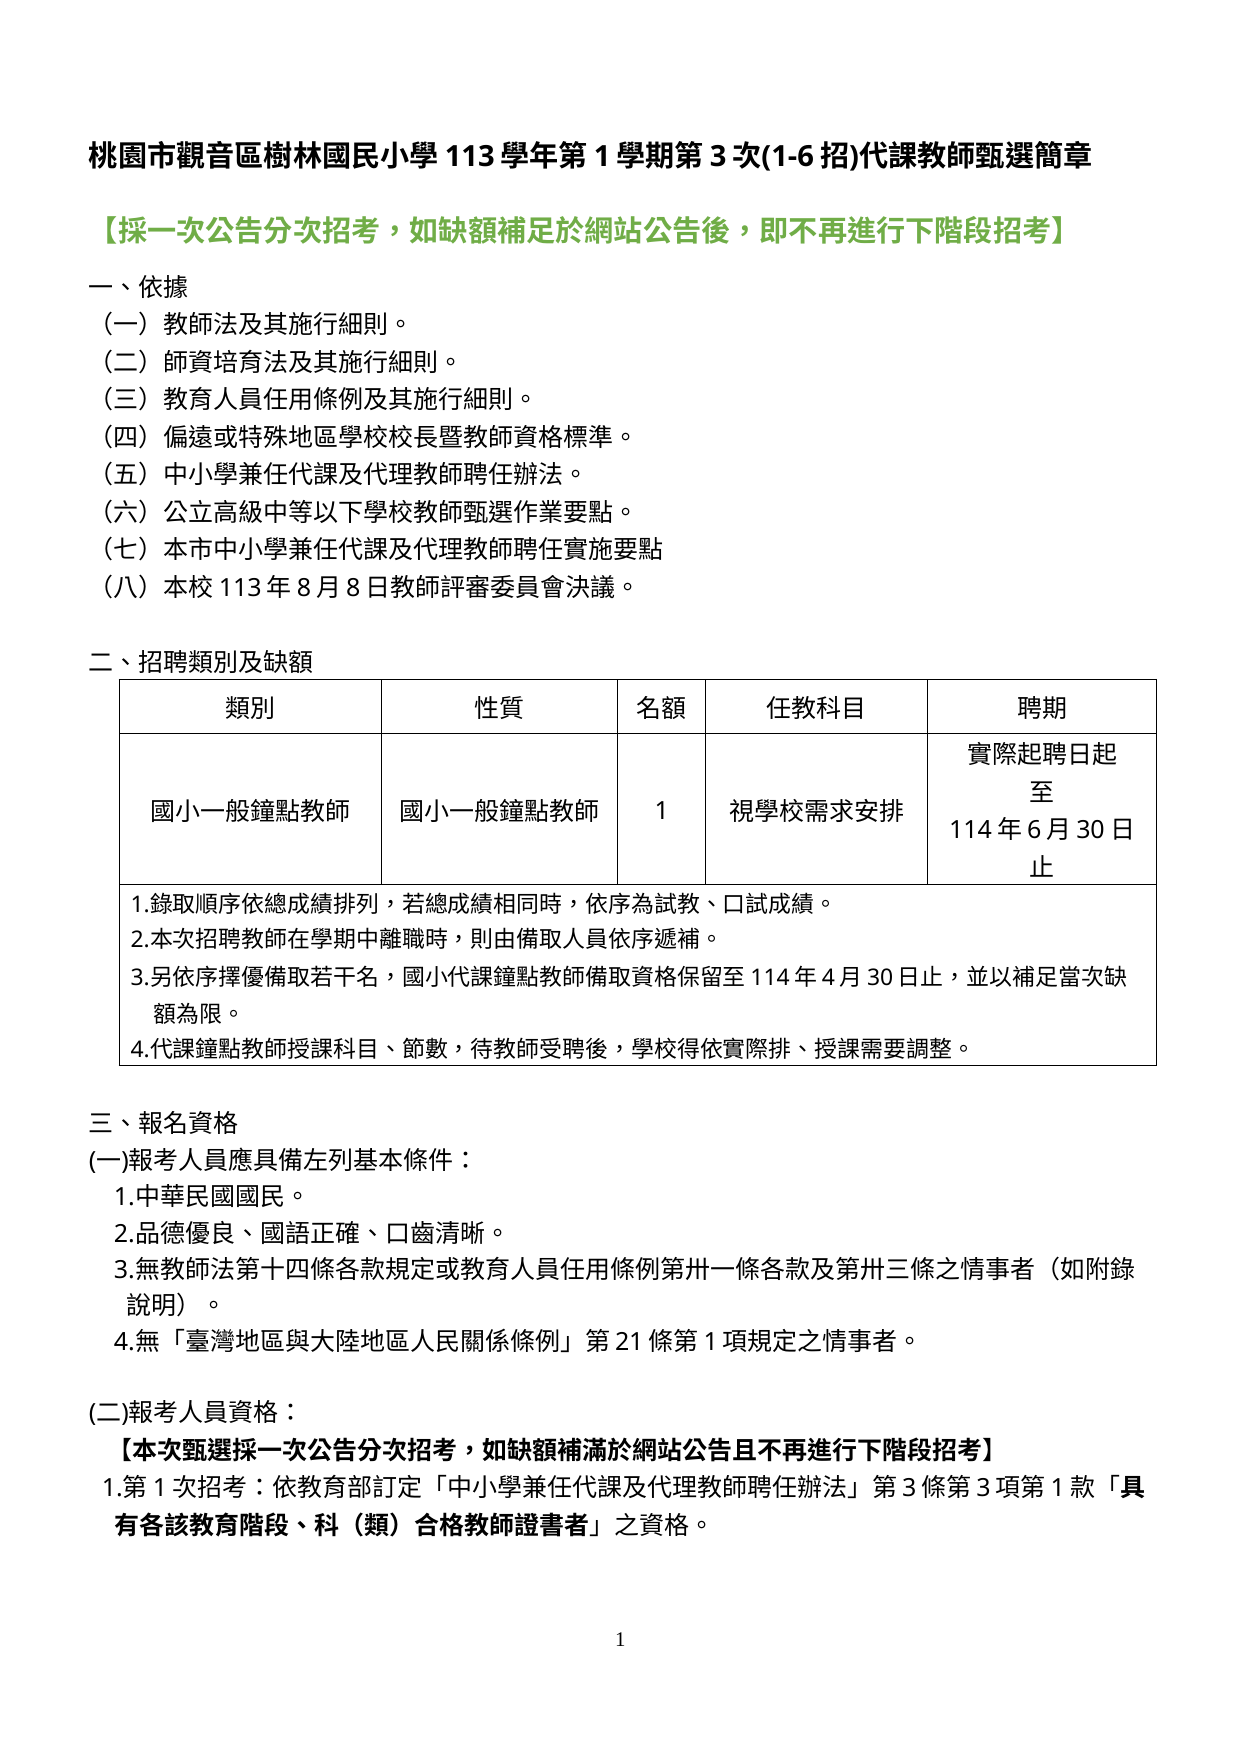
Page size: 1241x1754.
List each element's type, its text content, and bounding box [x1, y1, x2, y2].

text （五）中小學兼任代課及代理教師聘任辦法。 [89, 454, 1152, 491]
text （六）公立高級中等以下學校教師甄選作業要點。 [89, 491, 1152, 529]
text (二)報考人員資格： [89, 1392, 1152, 1430]
text 桃園市觀音區樹林國民小學113學年第1學期第3次(1-6招)代課教師甄選簡章 [89, 116, 1152, 191]
text 1.中華民國國民。 [114, 1177, 1152, 1213]
text （四）偏遠或特殊地區學校校長暨教師資格標準。 [89, 416, 1152, 454]
table_header 聘期 [928, 680, 1156, 733]
text （一）教師法及其施行細則。 [89, 304, 1152, 341]
text 2.品德優良、國語正確、口齒清晰。 3.無教師法第十四條各款規定或教育人員任用條例第卅一條各款及第卅三條之情事者（如附錄 說明）。 [114, 1213, 1152, 1322]
text 一、依據 [89, 266, 1152, 304]
text 【本次甄選採一次公告分次招考，如缺額補滿於網站公告且不再進行下階段招考】 [89, 1430, 1152, 1467]
table_cell 1 [618, 734, 705, 884]
text （三）教育人員任用條例及其施行細則。 [89, 379, 1152, 416]
table_header 性質 [382, 680, 617, 733]
table_header 類別 [120, 680, 381, 733]
table_cell 視學校需求安排 [706, 734, 927, 884]
text （八）本校113年8月8日教師評審委員會決議。 [89, 566, 1152, 604]
text 4.無「臺灣地區與大陸地區人民關係條例」第21條第1項規定之情事者。 [114, 1322, 1152, 1358]
text 1.第1次招考：依教育部訂定「中小學兼任代課及代理教師聘任辦法」第3條第3項第1款「具 [89, 1467, 1152, 1505]
table_cell 1.錄取順序依總成績排列，若總成績相同時，依序為試教、口試成績。 2.本次招聘教師在學期中離職時，則由備取人員依序遞補。 3.另依序擇優備取若干名，國小代課鐘點教師備取資格保留至114年4月30日止，並以補足當次缺額為限。 4.代課鐘點教師授課科目、節數，待教師受聘後，學校得依實際排、授課需要調整。 [120, 885, 1156, 1064]
text 二、招聘類別及缺額 [89, 641, 1152, 679]
table_cell 實際起聘日起 至 114年6月30日止 [928, 734, 1156, 884]
text 有各該教育階段、科（類）合格教師證書者」之資格。 [89, 1505, 1152, 1542]
text 【採一次公告分次招考，如缺額補足於網站公告後，即不再進行下階段招考】 [89, 191, 1152, 266]
table_cell 國小一般鐘點教師 [382, 734, 617, 884]
table_header 名額 [618, 680, 705, 733]
text （二）師資培育法及其施行細則。 [89, 341, 1152, 379]
text (一)報考人員應具備左列基本條件： [89, 1141, 1152, 1177]
text 三、報名資格 [89, 1103, 1152, 1141]
text （七）本市中小學兼任代課及代理教師聘任實施要點 [89, 529, 1152, 566]
table_cell 國小一般鐘點教師 [120, 734, 381, 884]
table_header 任教科目 [706, 680, 927, 733]
